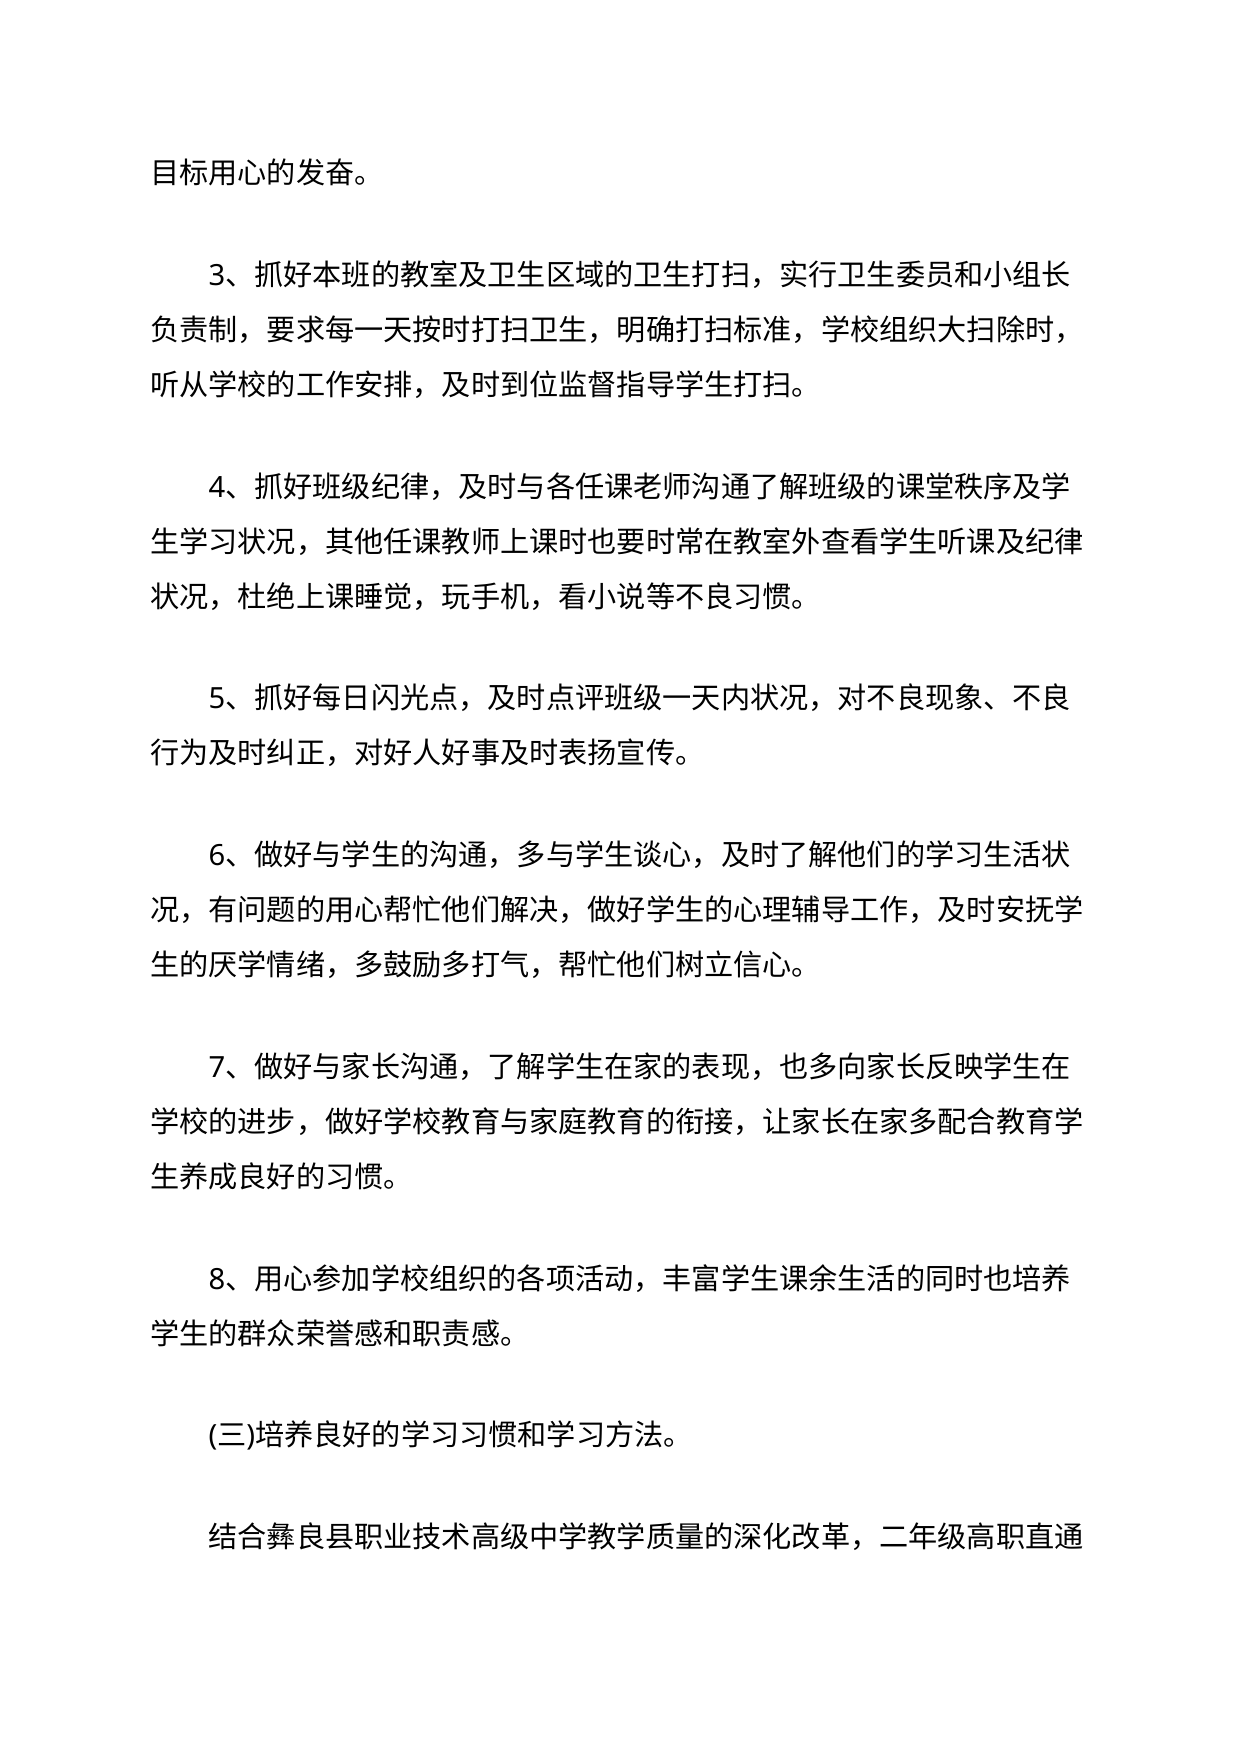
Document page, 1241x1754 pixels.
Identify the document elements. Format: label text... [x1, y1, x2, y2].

text 7、做好与家长沟通，了解学生在家的表现，也多向家长反映学生在学校的进步，做好学校教育与家庭教育的衔接，让家长在家多配合教育学生养成良好的习惯。 [150, 1043, 1090, 1196]
text 8、用心参加学校组织的各项活动，丰富学生课余生活的同时也培养学生的群众荣誉感和职责感。 [150, 1255, 1090, 1352]
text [150, 150, 1090, 192]
text (三)培养良好的学习习惯和学习方法。 [150, 1412, 1090, 1454]
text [150, 1514, 1090, 1556]
text 6、做好与学生的沟通，多与学生谈心，及时了解他们的学习生活状况，有问题的用心帮忙他们解决，做好学生的心理辅导工作，及时安抚学生的厌学情绪，多鼓励多打气，帮忙他们树立信心。 [150, 832, 1090, 984]
text 3、抓好本班的教室及卫生区域的卫生打扫，实行卫生委员和小组长负责制，要求每一天按时打扫卫生，明确打扫标准，学校组织大扫除时，听从学校的工作安排，及时到位监督指导学生打扫。 [150, 252, 1090, 404]
text 5、抓好每日闪光点，及时点评班级一天内状况，对不良现象、不良行为及时纠正，对好人好事及时表扬宣传。 [150, 675, 1090, 772]
text 4、抓好班级纪律，及时与各任课老师沟通了解班级的课堂秩序及学生学习状况，其他任课教师上课时也要时常在教室外查看学生听课及纪律状况，杜绝上课睡觉，玩手机，看小说等不良习惯。 [150, 463, 1090, 616]
